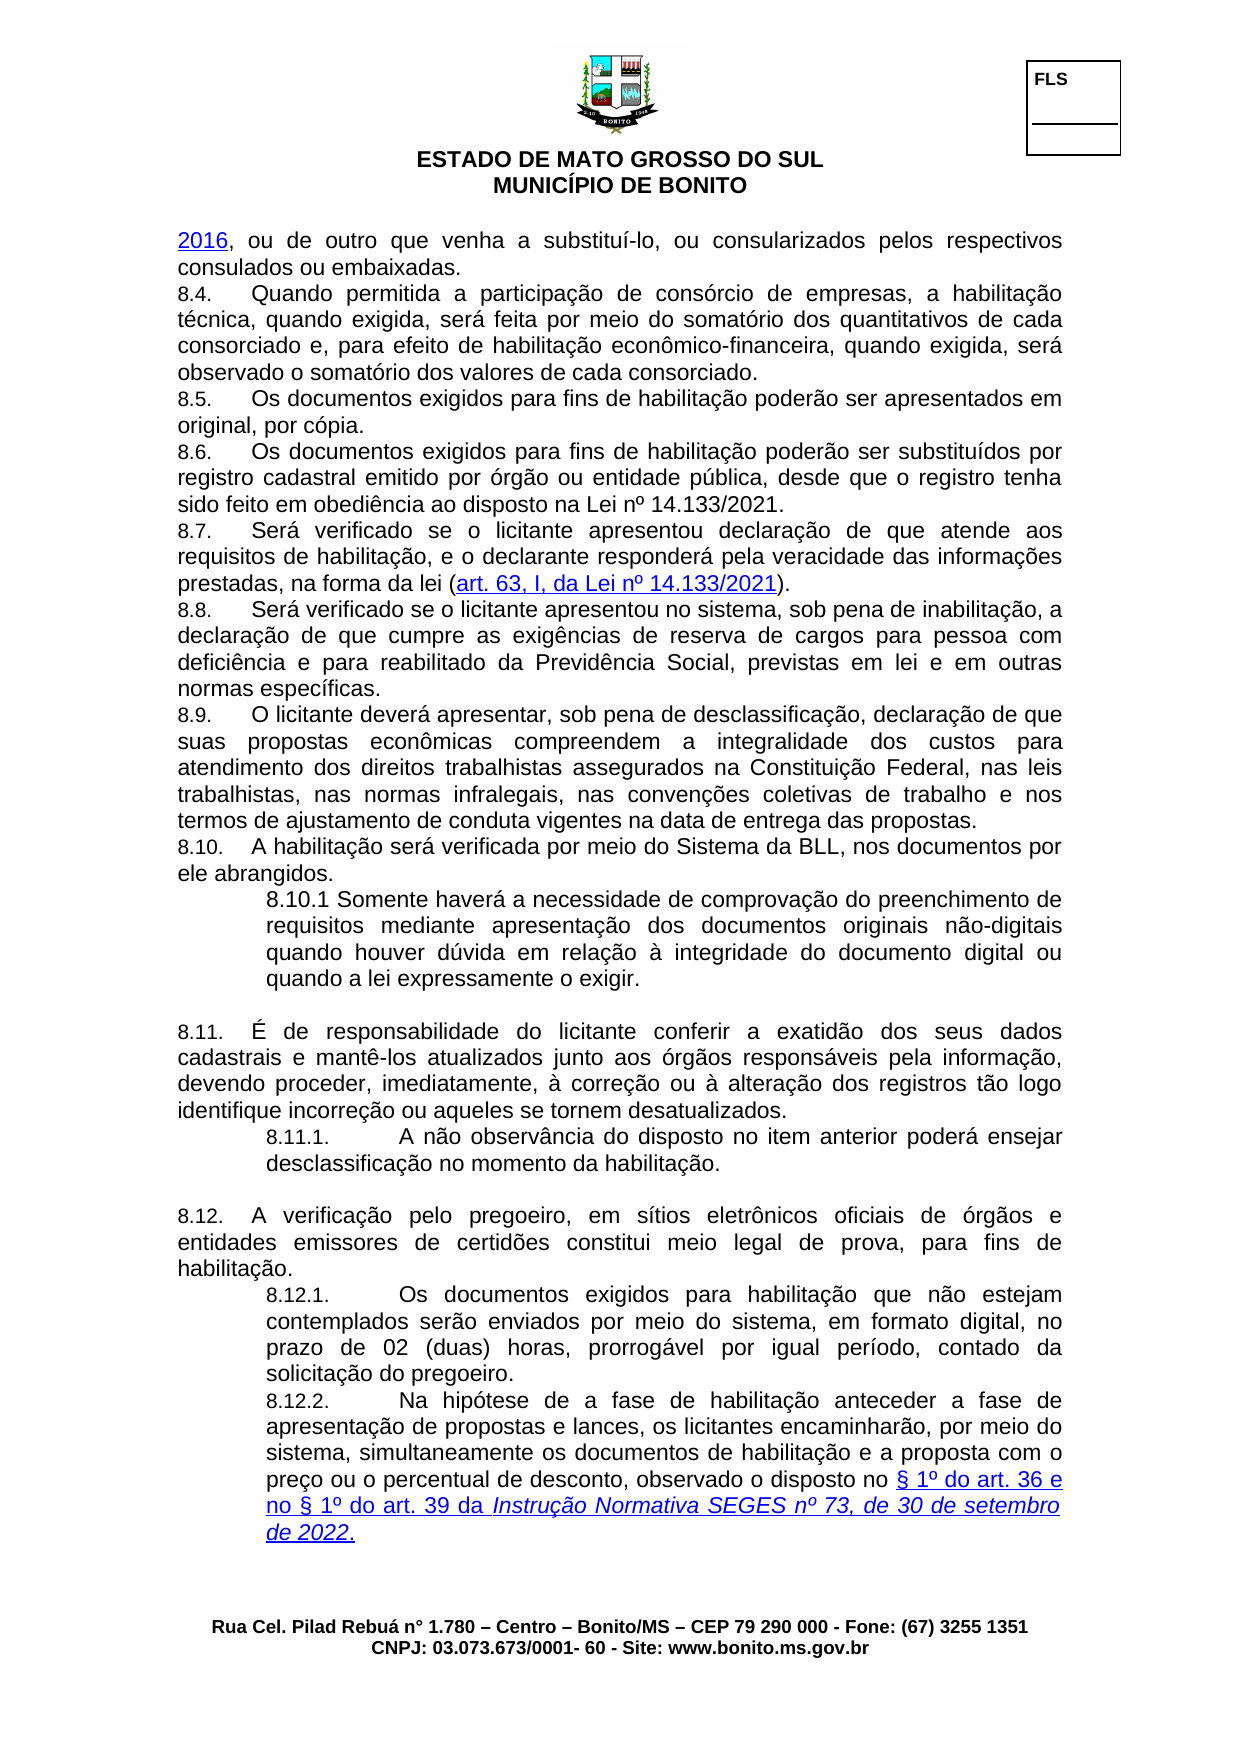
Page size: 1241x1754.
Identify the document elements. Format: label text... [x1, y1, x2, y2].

text Quando permitida a participação de consórcio de empresas, a habilitação técnica, quando exigida, será feita por meio do somatório dos quantitativos de cada consorciado e, para efeito de habilitação econômico-financeira, quando exigida, será observado o somatório dos valores de cada consorciado. [177, 280, 1063, 385]
text A verificação pelo pregoeiro, em sítios eletrônicos oficiais de órgãos e entidades emissores de certidões constitui meio legal de prova, para fins de habilitação. [177, 1202, 1063, 1281]
text A não observância do disposto no item anterior poderá ensejar desclassificação no momento da habilitação. [266, 1123, 1063, 1176]
text Os documentos exigidos para fins de habilitação poderão ser substituídos por registro cadastral emitido por órgão ou entidade pública, desde que o registro tenha sido feito em obediência ao disposto na Lei nº 14.133/2021. [177, 438, 1063, 517]
text É de responsabilidade do licitante conferir a exatidão dos seus dados cadastrais e mantê-los atualizados junto aos órgãos responsáveis pela informação, devendo proceder, imediatamente, à correção ou à alteração dos registros tão logo identifique incorreção ou aqueles se tornem desatualizados. [177, 1018, 1063, 1123]
text A habilitação será verificada por meio do Sistema da BLL, nos documentos por ele abrangidos. [177, 833, 1063, 886]
list 8.10.1 Somente haverá a necessidade de comprovação do preenchimento de requisitos mediante apresentação dos documentos originais não-digitais quando houver dúvida em relação à integridade do documento digital ou quando a lei expressamente o exigir. [266, 886, 1063, 991]
text Os documentos exigidos para habilitação que não estejam contemplados serão enviados por meio do sistema, em formato digital, no prazo de 02 (duas) horas, prorrogável por igual período, contado da solicitação do pregoeiro. [266, 1281, 1063, 1387]
text Será verificado se o licitante apresentou declaração de que atende aos requisitos de habilitação, e o declarante responderá pela veracidade das informações prestadas, na forma da lei (art. 63, I, da Lei nº 14.133/2021). [177, 517, 1063, 596]
text O licitante deverá apresentar, sob pena de desclassificação, declaração de que suas propostas econômicas compreendem a integralidade dos custos para atendimento dos direitos trabalhistas assegurados na Constituição Federal, nas leis trabalhistas, nas normas infralegais, nas convenções coletivas de trabalho e nos termos de ajustamento de conduta vigentes na data de entrega das propostas. [177, 701, 1063, 833]
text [177, 227, 1063, 280]
picture [551, 42, 690, 139]
text Na hipótese de a fase de habilitação anteceder a fase de apresentação de propostas e lances, os licitantes encaminharão, por meio do sistema, simultaneamente os documentos de habilitação e a proposta com o preço ou o percentual de desconto, observado o disposto no § 1º do art. 36 e no § 1º do art. 39 da Instrução Normativa SEGES nº 73, de 30 de setembro de 2022. [266, 1387, 1063, 1545]
text Os documentos exigidos para fins de habilitação poderão ser apresentados em original, por cópia. [177, 385, 1063, 438]
text Será verificado se o licitante apresentou no sistema, sob pena de inabilitação, a declaração de que cumpre as exigências de reserva de cargos para pessoa com deficiência e para reabilitado da Previdência Social, previstas em lei e em outras normas específicas. [177, 596, 1063, 701]
